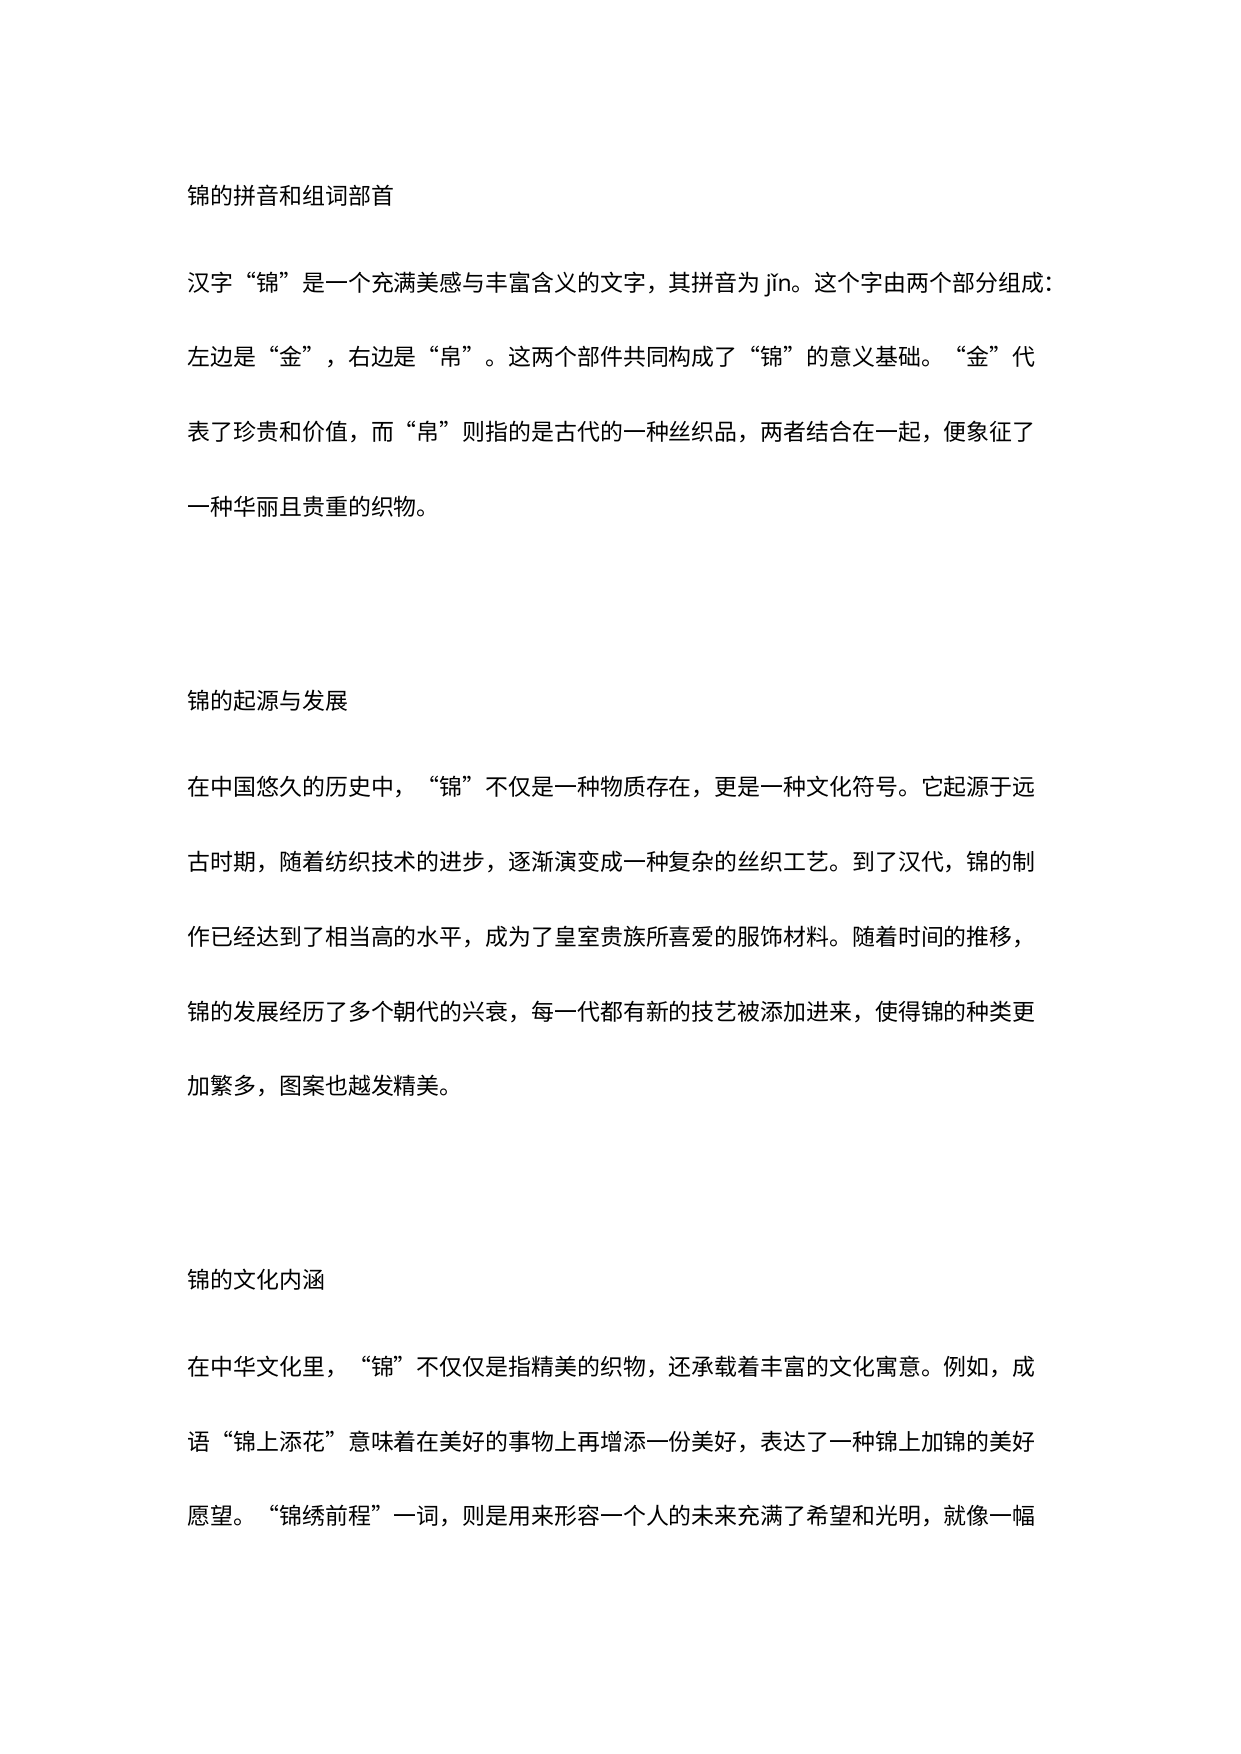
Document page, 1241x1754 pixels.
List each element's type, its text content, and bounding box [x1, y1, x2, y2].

text 锦的拼音和组词部首 [187, 162, 1053, 227]
text 锦的文化内涵 [187, 1246, 1053, 1311]
text 锦的起源与发展 [187, 667, 1053, 732]
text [187, 1333, 1053, 1547]
text 汉字“锦”是一个充满美感与丰富含义的文字，其拼音为 jǐn。这个字由两个部分组成：左边是“金”，右边是“帛”。这两个部件共同构成了“锦”的意义基础。“金”代表了珍贵和价值，而“帛”则指的是古代的一种丝织品，两者结合在一起，便象征了一种华丽且贵重的织物。 [187, 248, 1053, 538]
text 在中国悠久的历史中，“锦”不仅是一种物质存在，更是一种文化符号。它起源于远古时期，随着纺织技术的进步，逐渐演变成一种复杂的丝织工艺。到了汉代，锦的制作已经达到了相当高的水平，成为了皇室贵族所喜爱的服饰材料。随着时间的推移，锦的发展经历了多个朝代的兴衰，每一代都有新的技艺被添加进来，使得锦的种类更加繁多，图案也越发精美。 [187, 753, 1053, 1117]
